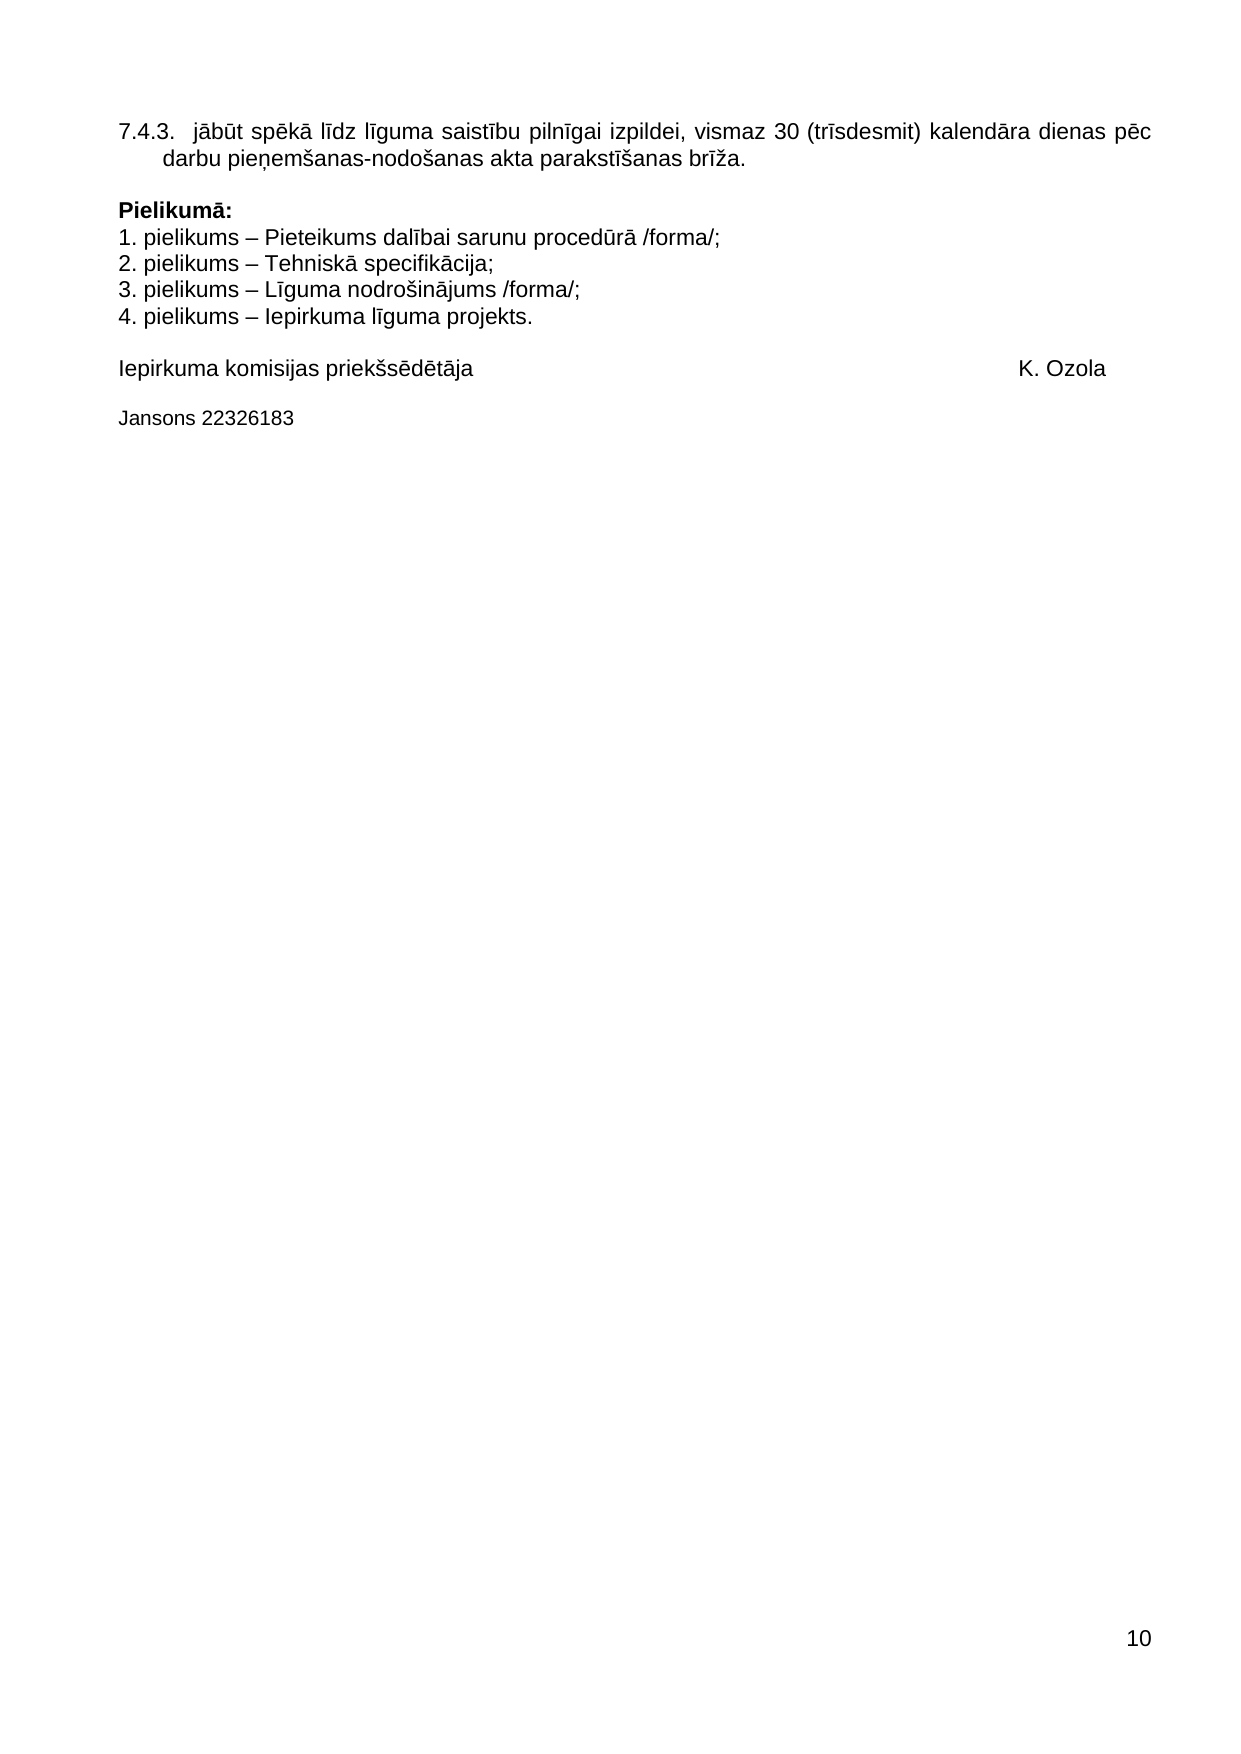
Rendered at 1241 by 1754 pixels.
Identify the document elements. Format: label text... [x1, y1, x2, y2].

text 4. pielikums – Iepirkuma līguma projekts. [118, 303, 1152, 329]
list jābūt spēkā līdz līguma saistību pilnīgai izpildei, vismaz 30 (trīsdesmit) kalendāra dienas pēc darbu pieņemšanas-nodošanas akta parakstīšanas brīža. [118, 118, 1152, 171]
text 2. pielikums – Tehniskā specifikācija; [118, 250, 1152, 276]
text 3. pielikums – Līguma nodrošinājums /forma/; [118, 276, 1152, 303]
text Pielikumā: [118, 197, 1152, 223]
text Jansons 22326183 [118, 406, 1152, 429]
text Iepirkuma komisijas priekšsēdētāja K. Ozola [118, 355, 1152, 382]
text 1. pielikums – Pieteikums dalībai sarunu procedūrā /forma/; [118, 223, 1152, 250]
